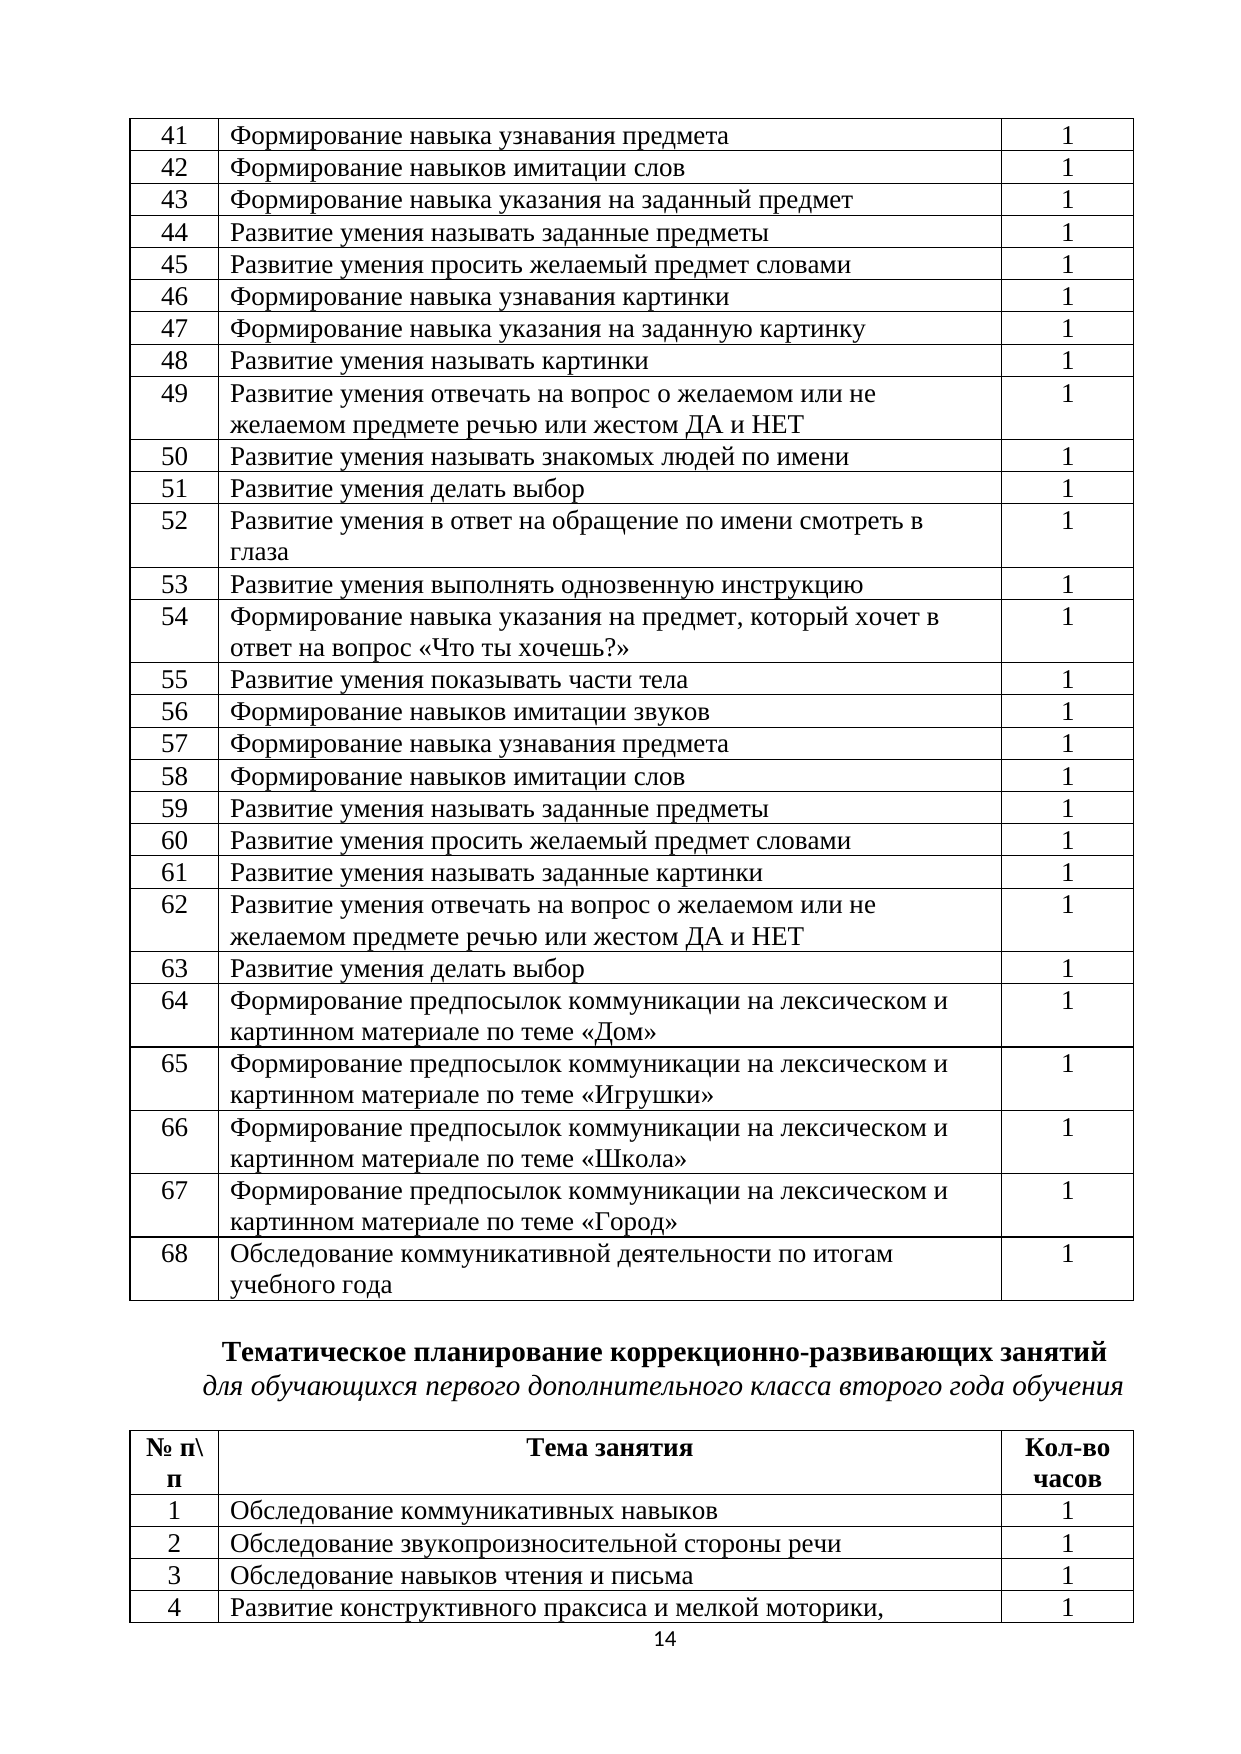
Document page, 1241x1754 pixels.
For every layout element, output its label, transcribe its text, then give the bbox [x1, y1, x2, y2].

table_cell 68 [131, 1238, 218, 1300]
table_cell 47 [131, 312, 218, 343]
table_cell 1 [1002, 184, 1133, 215]
table_cell 58 [131, 760, 218, 791]
table_cell 1 [1002, 568, 1133, 599]
table_cell 43 [131, 184, 218, 215]
text для обучающихся первого дополнительного класса второго года обучения [177, 1368, 1152, 1401]
table_cell 56 [131, 695, 218, 727]
table_cell 51 [131, 472, 218, 503]
table_cell 66 [131, 1111, 218, 1173]
table_cell 53 [131, 568, 218, 599]
table_cell 1 [1002, 695, 1133, 727]
table_cell 1 [1002, 1174, 1133, 1236]
table_cell 4 [131, 1591, 218, 1622]
table_cell 1 [1002, 1527, 1133, 1558]
table_cell Развитие умения делать выбор [219, 952, 1001, 983]
table_cell 62 [131, 889, 218, 951]
table_cell 1 [1002, 1111, 1133, 1173]
table_header № п\п [131, 1431, 218, 1493]
table_cell 46 [131, 280, 218, 311]
table_cell 1 [1002, 504, 1133, 567]
table_cell 1 [1002, 728, 1133, 759]
table_cell Развитие умения называть знакомых людей по имени [219, 440, 1001, 471]
table_cell Формирование предпосылок коммуникации на лексическом и картинном материале по теме «Город» [219, 1174, 1001, 1236]
table_cell Обследование коммуникативных навыков [219, 1495, 1001, 1526]
table_cell 1 [1002, 984, 1133, 1046]
table_cell 50 [131, 440, 218, 471]
table_cell 1 [1002, 280, 1133, 311]
table_cell Развитие умения называть картинки [219, 345, 1001, 376]
table_cell Развитие умения делать выбор [219, 472, 1001, 503]
table_cell 1 [1002, 1591, 1133, 1622]
table_cell 1 [1002, 1048, 1133, 1110]
table_cell 1 [1002, 472, 1133, 503]
table_cell Формирование навыка узнавания предмета [219, 728, 1001, 759]
table_cell 1 [1002, 856, 1133, 887]
table_cell Развитие умения называть заданные картинки [219, 856, 1001, 887]
table_cell 60 [131, 824, 218, 855]
text Тематическое планирование коррекционно-развивающих занятий [177, 1334, 1152, 1368]
table_cell 1 [1002, 600, 1133, 662]
table_cell 64 [131, 984, 218, 1046]
table_header Тема занятия [219, 1431, 1001, 1493]
table_cell 1 [1002, 792, 1133, 823]
table_cell 1 [1002, 1495, 1133, 1526]
table_cell 42 [131, 151, 218, 182]
table_cell 2 [131, 1527, 218, 1558]
table_cell 67 [131, 1174, 218, 1236]
table_cell 1 [1002, 216, 1133, 247]
table_cell 1 [1002, 119, 1133, 150]
table_cell Формирование предпосылок коммуникации на лексическом и картинном материале по теме «Школа» [219, 1111, 1001, 1173]
table_cell Формирование навыка узнавания картинки [219, 280, 1001, 311]
table_cell Развитие умения называть заданные предметы [219, 216, 1001, 247]
table_cell Формирование навыков имитации слов [219, 760, 1001, 791]
table_cell Развитие умения просить желаемый предмет словами [219, 248, 1001, 279]
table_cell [219, 1591, 1001, 1622]
table_cell Формирование предпосылок коммуникации на лексическом и картинном материале по теме «Игрушки» [219, 1048, 1001, 1110]
table_cell Развитие умения называть заданные предметы [219, 792, 1001, 823]
table_cell 41 [131, 119, 218, 150]
table_cell Формирование навыка узнавания предмета [219, 119, 1001, 150]
table_cell Развитие умения отвечать на вопрос о желаемом или не желаемом предмете речью или жестом ДА и НЕТ [219, 377, 1001, 439]
table_cell 44 [131, 216, 218, 247]
table_cell 1 [1002, 760, 1133, 791]
table_cell 1 [131, 1495, 218, 1526]
table_cell Формирование предпосылок коммуникации на лексическом и картинном материале по теме «Дом» [219, 984, 1001, 1046]
table_cell Развитие умения отвечать на вопрос о желаемом или не желаемом предмете речью или жестом ДА и НЕТ [219, 889, 1001, 951]
table_cell 45 [131, 248, 218, 279]
table_cell 1 [1002, 1238, 1133, 1300]
table_cell 1 [1002, 248, 1133, 279]
table_cell 1 [1002, 1559, 1133, 1590]
table_cell 1 [1002, 345, 1133, 376]
table_cell 48 [131, 345, 218, 376]
table_cell 49 [131, 377, 218, 439]
table_cell Формирование навыка указания на заданную картинку [219, 312, 1001, 343]
table_cell 65 [131, 1048, 218, 1110]
table_cell Обследование звукопроизносительной стороны речи [219, 1527, 1001, 1558]
table_header Кол-во часов [1002, 1431, 1133, 1493]
table_cell Формирование навыков имитации звуков [219, 695, 1001, 727]
table_cell 1 [1002, 824, 1133, 855]
table_cell 63 [131, 952, 218, 983]
table_cell 1 [1002, 952, 1133, 983]
table_cell Развитие умения в ответ на обращение по имени смотреть в глаза [219, 504, 1001, 567]
table_cell 52 [131, 504, 218, 567]
table_cell 1 [1002, 151, 1133, 182]
table_cell 1 [1002, 440, 1133, 471]
table_cell 55 [131, 663, 218, 694]
table_cell 61 [131, 856, 218, 887]
table_cell Обследование навыков чтения и письма [219, 1559, 1001, 1590]
table_cell 54 [131, 600, 218, 662]
table_cell 1 [1002, 889, 1133, 951]
table_cell 57 [131, 728, 218, 759]
table_cell Развитие умения показывать части тела [219, 663, 1001, 694]
table_cell 3 [131, 1559, 218, 1590]
table_cell Развитие умения выполнять однозвенную инструкцию [219, 568, 1001, 599]
table_cell 1 [1002, 663, 1133, 694]
table_cell 59 [131, 792, 218, 823]
table_cell Формирование навыка указания на предмет, который хочет в ответ на вопрос «Что ты хочешь?» [219, 600, 1001, 662]
table_cell Формирование навыков имитации слов [219, 151, 1001, 182]
table_cell Развитие умения просить желаемый предмет словами [219, 824, 1001, 855]
table_cell 1 [1002, 377, 1133, 439]
table_cell 1 [1002, 312, 1133, 343]
table_cell Формирование навыка указания на заданный предмет [219, 184, 1001, 215]
table_cell Обследование коммуникативной деятельности по итогам учебного года [219, 1238, 1001, 1300]
